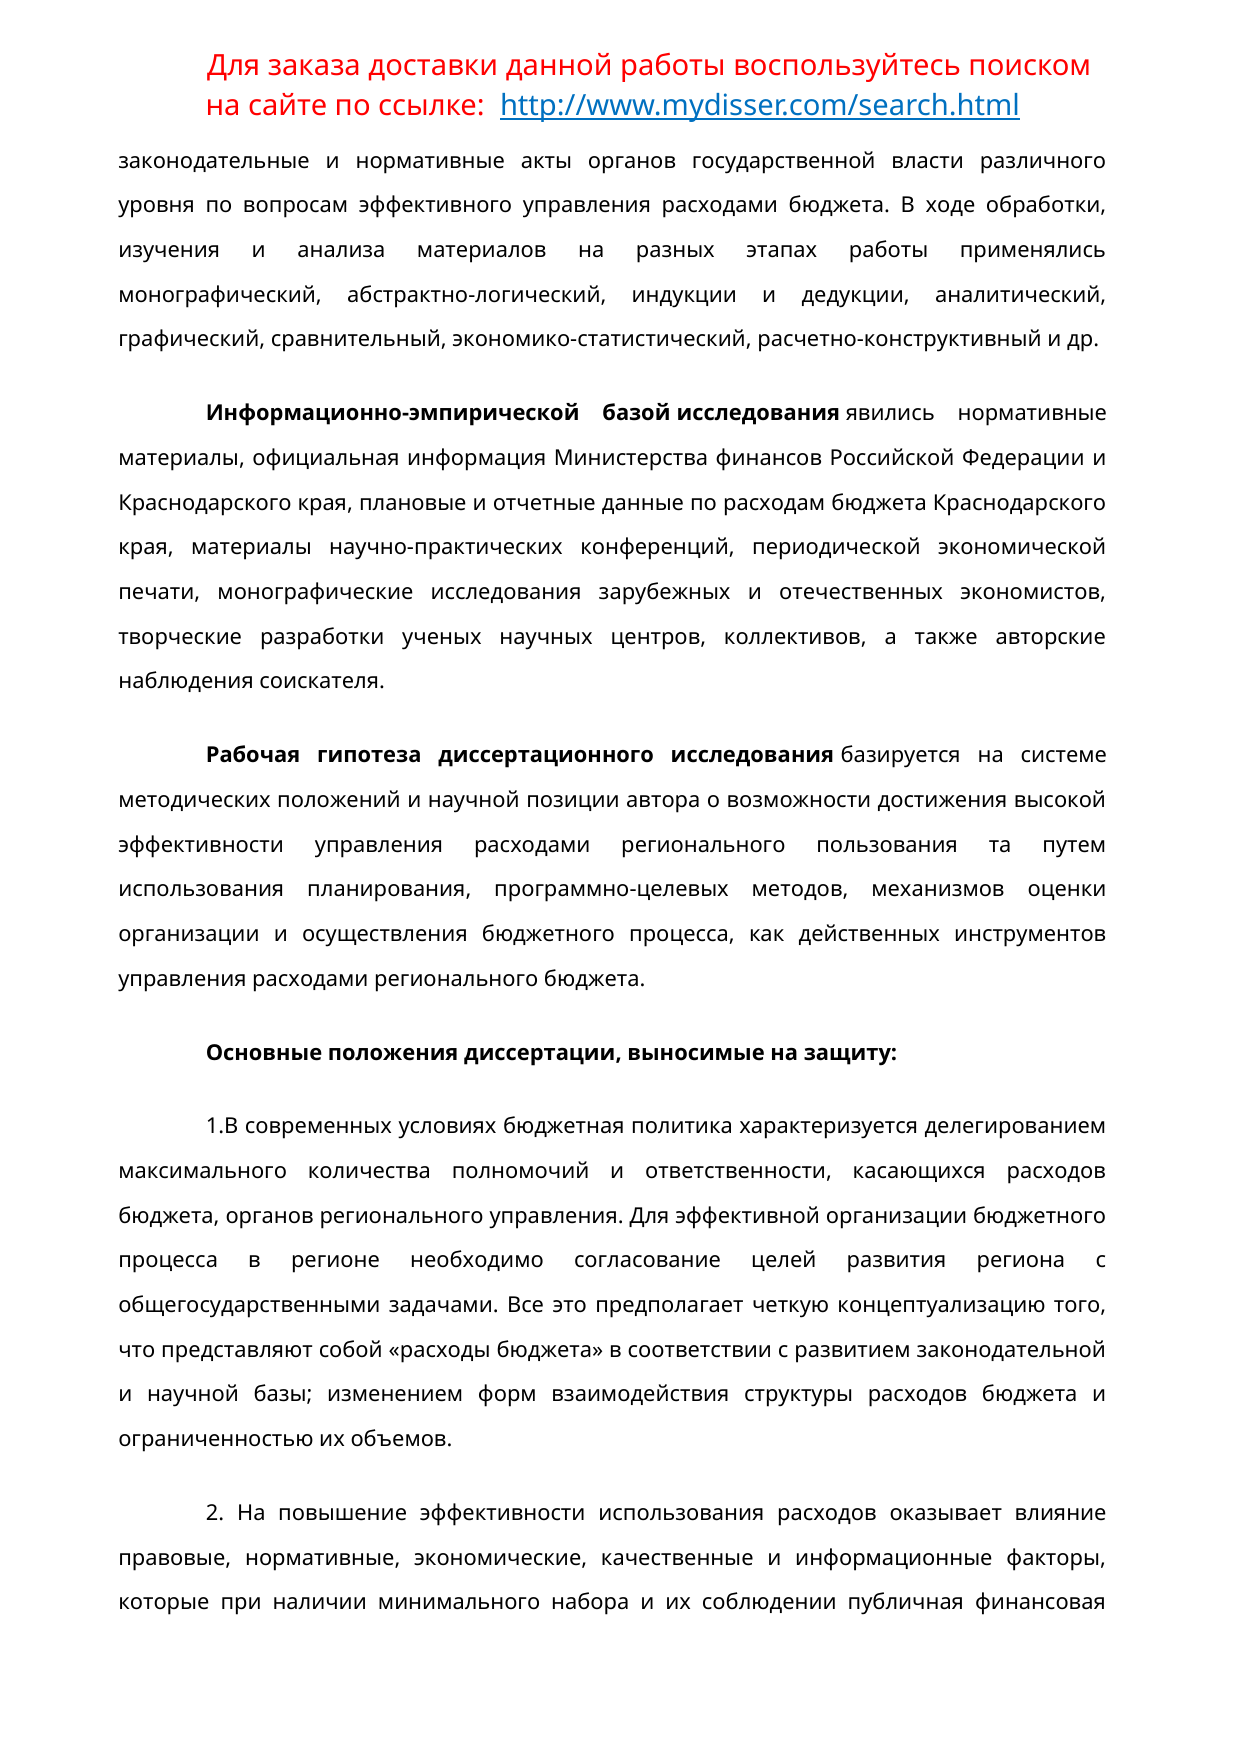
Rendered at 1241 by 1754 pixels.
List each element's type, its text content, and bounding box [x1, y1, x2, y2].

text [118, 1497, 1107, 1616]
text Основные положения диссертации, выносимые на защиту: [118, 1036, 1107, 1066]
text 1.В современных условиях бюджетная политика характеризуется делегированием максимального количества полномочий и ответственности, касающихся расходов бюджета, органов регионального управления. Для эффективной организации бюджетного процесса в регионе необходимо согласование целей развития региона с общегосударственными задачами. Все это предполагает четкую концептуализацию того, что представляют собой «расходы бюджета» в соответствии с развитием законодательной и научной базы; изменением форм взаимодействия структуры расходов бюджета и ограниченностью их объемов. [118, 1110, 1107, 1453]
text Информационно-эмпирической базой исследования явились нормативные материалы, официальная информация Министерства финансов Российской Федерации и Краснодарского края, плановые и отчетные данные по расходам бюджета Краснодарского края, материалы научно-практических конференций, периодической экономической печати, монографические исследования зарубежных и отечественных экономистов, творческие разработки ученых научных центров, коллективов, а также авторские наблюдения соискателя. [118, 397, 1107, 695]
text Рабочая гипотеза диссертационного исследования базируется на системе методических положений и научной позиции автора о возможности достижения высокой эффективности управления расходами регионального пользования та путем использования планирования, программно-целевых методов, механизмов оценки организации и осуществления бюджетного процесса, как действенных инструментов управления расходами регионального бюджета. [118, 739, 1107, 992]
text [118, 144, 1107, 353]
